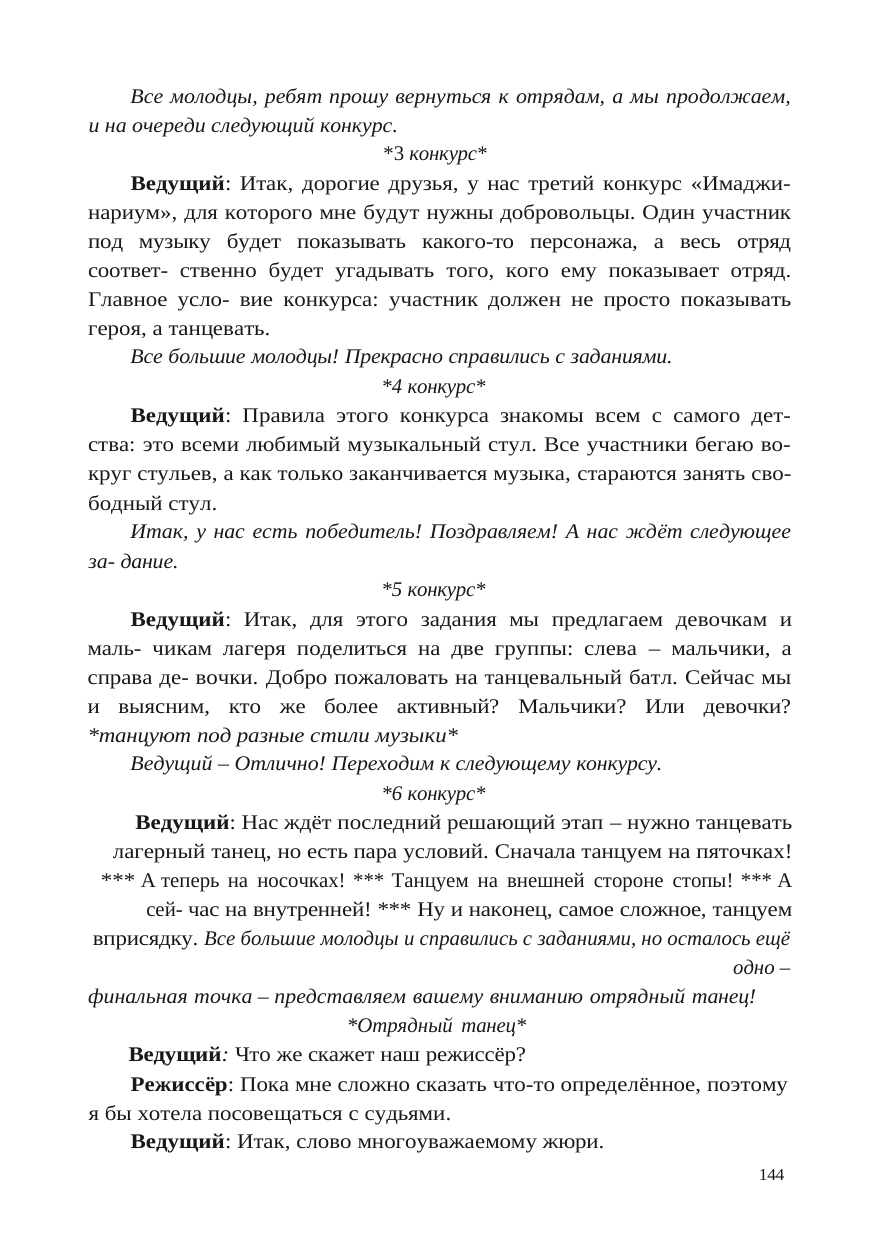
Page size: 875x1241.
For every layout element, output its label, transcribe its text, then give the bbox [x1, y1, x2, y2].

text Ведущий: Правила этого конкурса знакомы всем с самого дет- ства: это всеми любимый музыкальный стул. Все участники бегаю во- круг стульев, а как только заканчивается музыка, стараются занять сво- бодный стул. [88, 403, 792, 514]
text Ведущий: Нас ждёт последний решающий этап – нужно танцевать лагерный танец, но есть пара условий. Сначала танцуем на пяточках! *** А теперь на носочках! *** Танцуем на внешней стороне стопы! *** А сей- час на внутренней! *** Ну и наконец, самое сложное, танцуем вприсядку. Все большие молодцы и справились с заданиями, но осталось ещё одно – [87, 810, 792, 979]
text *3 конкурс* [383, 142, 844, 166]
text Ведущий: Итак, слово многоуважаемому жюри. [130, 1130, 844, 1154]
text Ведущий: Что же скажет наш режиссёр? [88, 1042, 526, 1066]
text финальная точка – представляем вашему вниманию отрядный танец! [88, 984, 844, 1008]
text Ведущий: Итак, дорогие друзья, у нас третий конкурс «Имаджи- нариум», для которого мне будут нужны добровольцы. Один участник под музыку будет показывать какого-то персонажа, а весь отряд соответ- ственно будет угадывать того, кого ему показывает отряд. Главное усло- вие конкурса: участник должен не просто показывать героя, а танцевать. [88, 171, 792, 340]
text Ведущий: Итак, для этого задания мы предлагаем девочкам и маль- чикам лагеря поделиться на две группы: слева – мальчики, а справа де- вочки. Добро пожаловать на танцевальный батл. Сейчас мы и выясним, кто же более активный? Мальчики? Или девочки? *танцуют под разные стили музыки* [87, 606, 792, 747]
text Ведущий – Отлично! Переходим к следующему конкурсу. [130, 752, 844, 775]
text *6 конкурс* [381, 781, 844, 805]
text *5 конкурс* [381, 578, 844, 601]
text Итак, у нас есть победитель! Поздравляем! А нас ждёт следующее за- дание. [88, 519, 791, 573]
text Все молодцы, ребят прошу вернуться к отрядам, а мы продолжаем, и на очереди следующий конкурс. [88, 83, 792, 137]
text *Отрядный танец* [88, 1013, 528, 1037]
text Все большие молодцы! Прекрасно справились с заданиями. [130, 345, 844, 369]
text Режиссёр: Пока мне сложно сказать что-то определённое, поэтому я бы хотела посовещаться с судьями. [88, 1072, 790, 1125]
text *4 конкурс* [381, 374, 844, 398]
